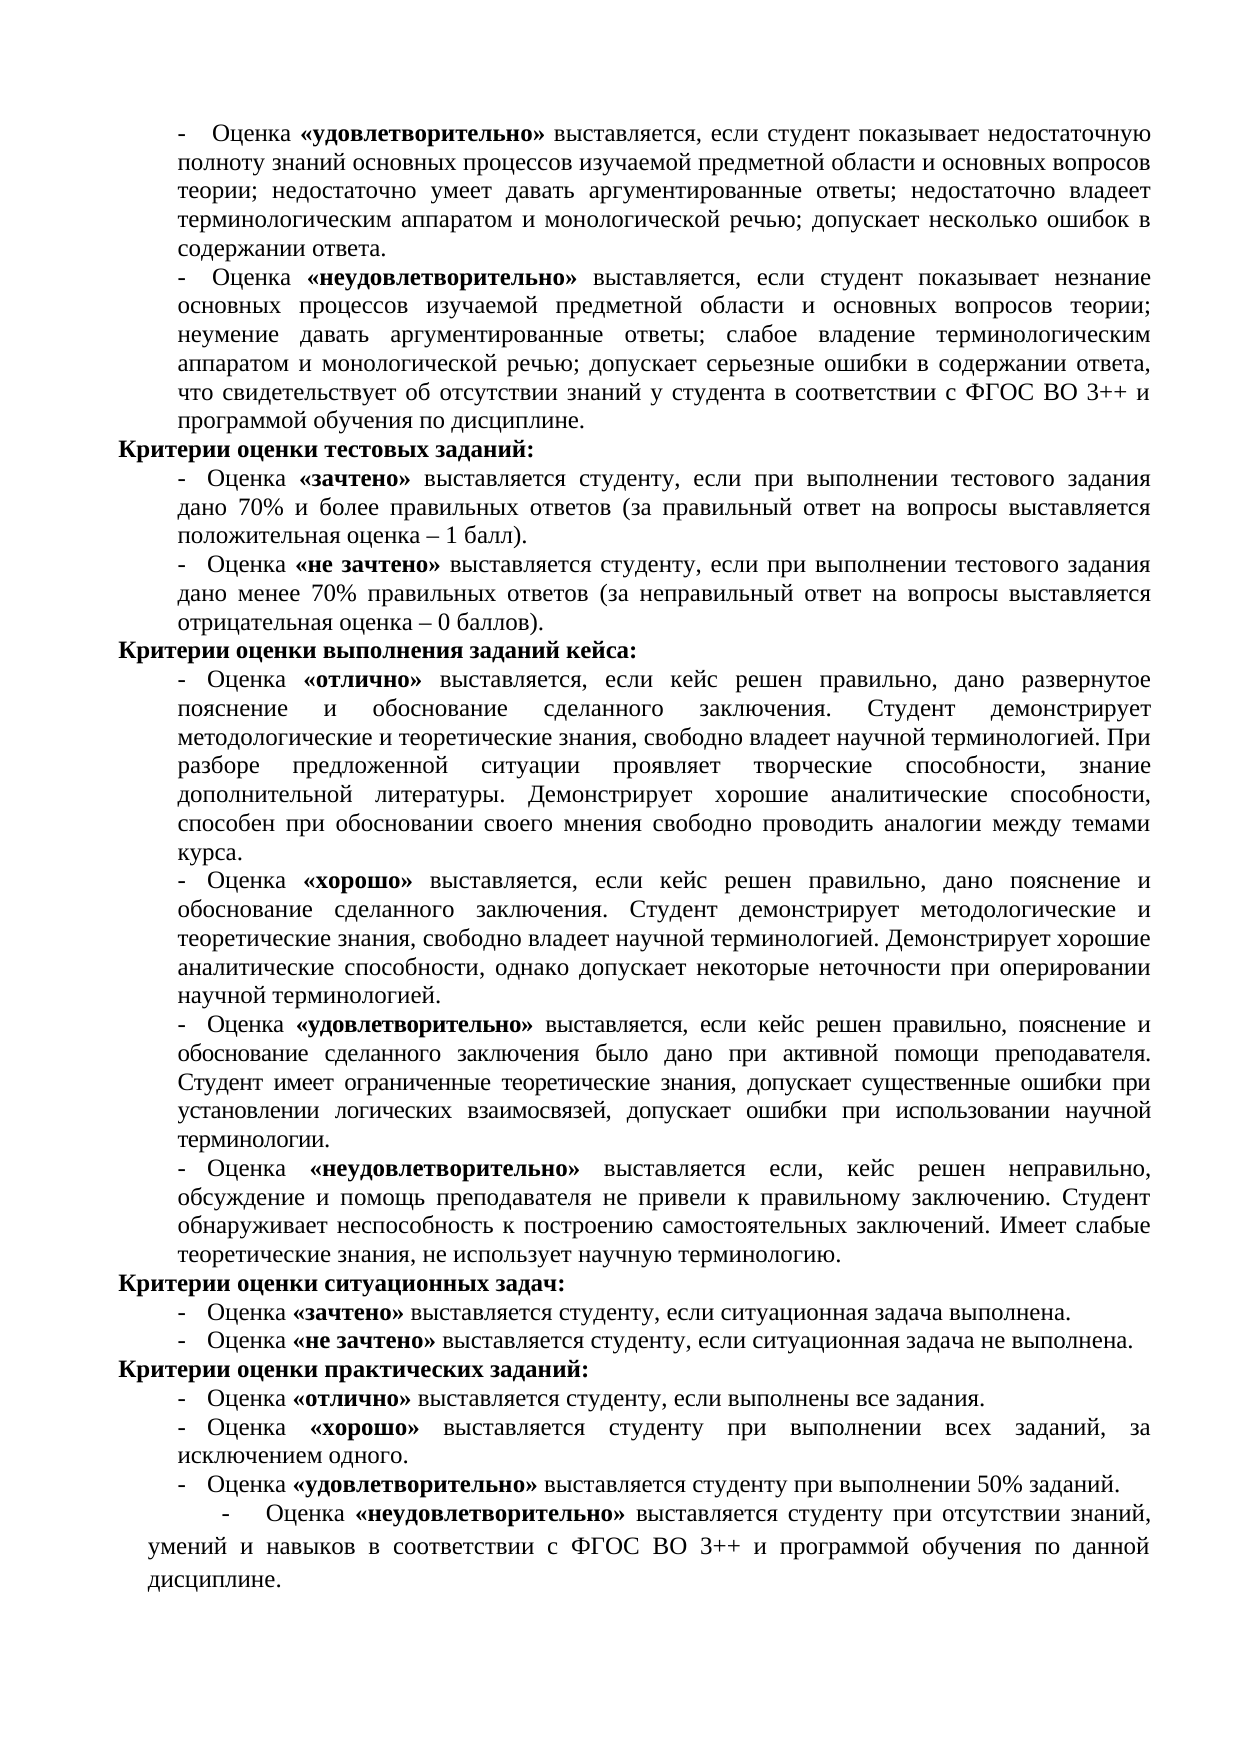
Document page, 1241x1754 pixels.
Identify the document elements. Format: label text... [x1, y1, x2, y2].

list Оценка «неудовлетворительно» выставляется если, кейс решен неправильно, обсуждение и помощь преподавателя не привели к правильному заключению. Студент обнаруживает неспособность к построению самостоятельных заключений. Имеет слабые теоретические знания, не использует научную терминологию. [177, 1153, 1152, 1268]
list Оценка «отлично» выставляется студенту, если выполнены все задания. [177, 1383, 1152, 1412]
list Оценка «хорошо» выставляется, если кейс решен правильно, дано пояснение и обоснование сделанного заключения. Студент демонстрирует методологические и теоретические знания, свободно владеет научной терминологией. Демонстрирует хорошие аналитические способности, однако допускает некоторые неточности при оперировании научной терминологией. [177, 866, 1152, 1009]
list Оценка «удовлетворительно» выставляется, если кейс решен правильно, пояснение и обоснование сделанного заключения было дано при активной помощи преподавателя. Студент имеет ограниченные теоретические знания, допускает существенные ошибки при установлении логических взаимосвязей, допускает ошибки при использовании научной терминологии. [177, 1009, 1152, 1153]
list Оценка «неудовлетворительно» выставляется, если студент показывает незнание основных процессов изучаемой предметной области и основных вопросов теории; неумение давать аргументированные ответы; слабое владение терминологическим аппаратом и монологической речью; допускает серьезные ошибки в содержании ответа, что свидетельствует об отсутствии знаний у студента в соответствии с ФГОС ВО 3++ и программой обучения по дисциплине. [177, 262, 1152, 434]
list Оценка «не зачтено» выставляется студенту, если ситуационная задача не выполнена. [177, 1326, 1152, 1354]
list Оценка «удовлетворительно» выставляется студенту при выполнении 50% заданий. [177, 1469, 1152, 1498]
text Критерии оценки ситуационных задач: [118, 1268, 1152, 1297]
text Критерии оценки выполнения заданий кейса: [118, 636, 1152, 664]
list Оценка «не зачтено» выставляется студенту, если при выполнении тестового задания дано менее 70% правильных ответов (за неправильный ответ на вопросы выставляется отрицательная оценка – 0 баллов). [177, 549, 1152, 636]
list Оценка «неудовлетворительно» выставляется студенту при отсутствии знаний, умений и навыков в соответствии с ФГОС ВО 3++ и программой обучения по данной дисциплине. [148, 1498, 1152, 1593]
list Оценка «зачтено» выставляется студенту, если при выполнении тестового задания дано 70% и более правильных ответов (за правильный ответ на вопросы выставляется положительная оценка – 1 балл). [177, 463, 1152, 549]
list Оценка «зачтено» выставляется студенту, если ситуационная задача выполнена. [177, 1297, 1152, 1326]
list Оценка «хорошо» выставляется студенту при выполнении всех заданий, за исключением одного. [177, 1412, 1152, 1469]
list Оценка «отлично» выставляется, если кейс решен правильно, дано развернутое пояснение и обоснование сделанного заключения. Студент демонстрирует методологические и теоретические знания, свободно владеет научной терминологией. При разборе предложенной ситуации проявляет творческие способности, знание дополнительной литературы. Демонстрирует хорошие аналитические способности, способен при обосновании своего мнения свободно проводить аналогии между темами курса. [177, 664, 1152, 866]
text Критерии оценки тестовых заданий: [118, 434, 1152, 463]
list Оценка «удовлетворительно» выставляется, если студент показывает недостаточную полноту знаний основных процессов изучаемой предметной области и основных вопросов теории; недостаточно умеет давать аргументированные ответы; недостаточно владеет терминологическим аппаратом и монологической речью; допускает несколько ошибок в содержании ответа. [177, 118, 1152, 262]
text Критерии оценки практических заданий: [118, 1354, 1152, 1383]
